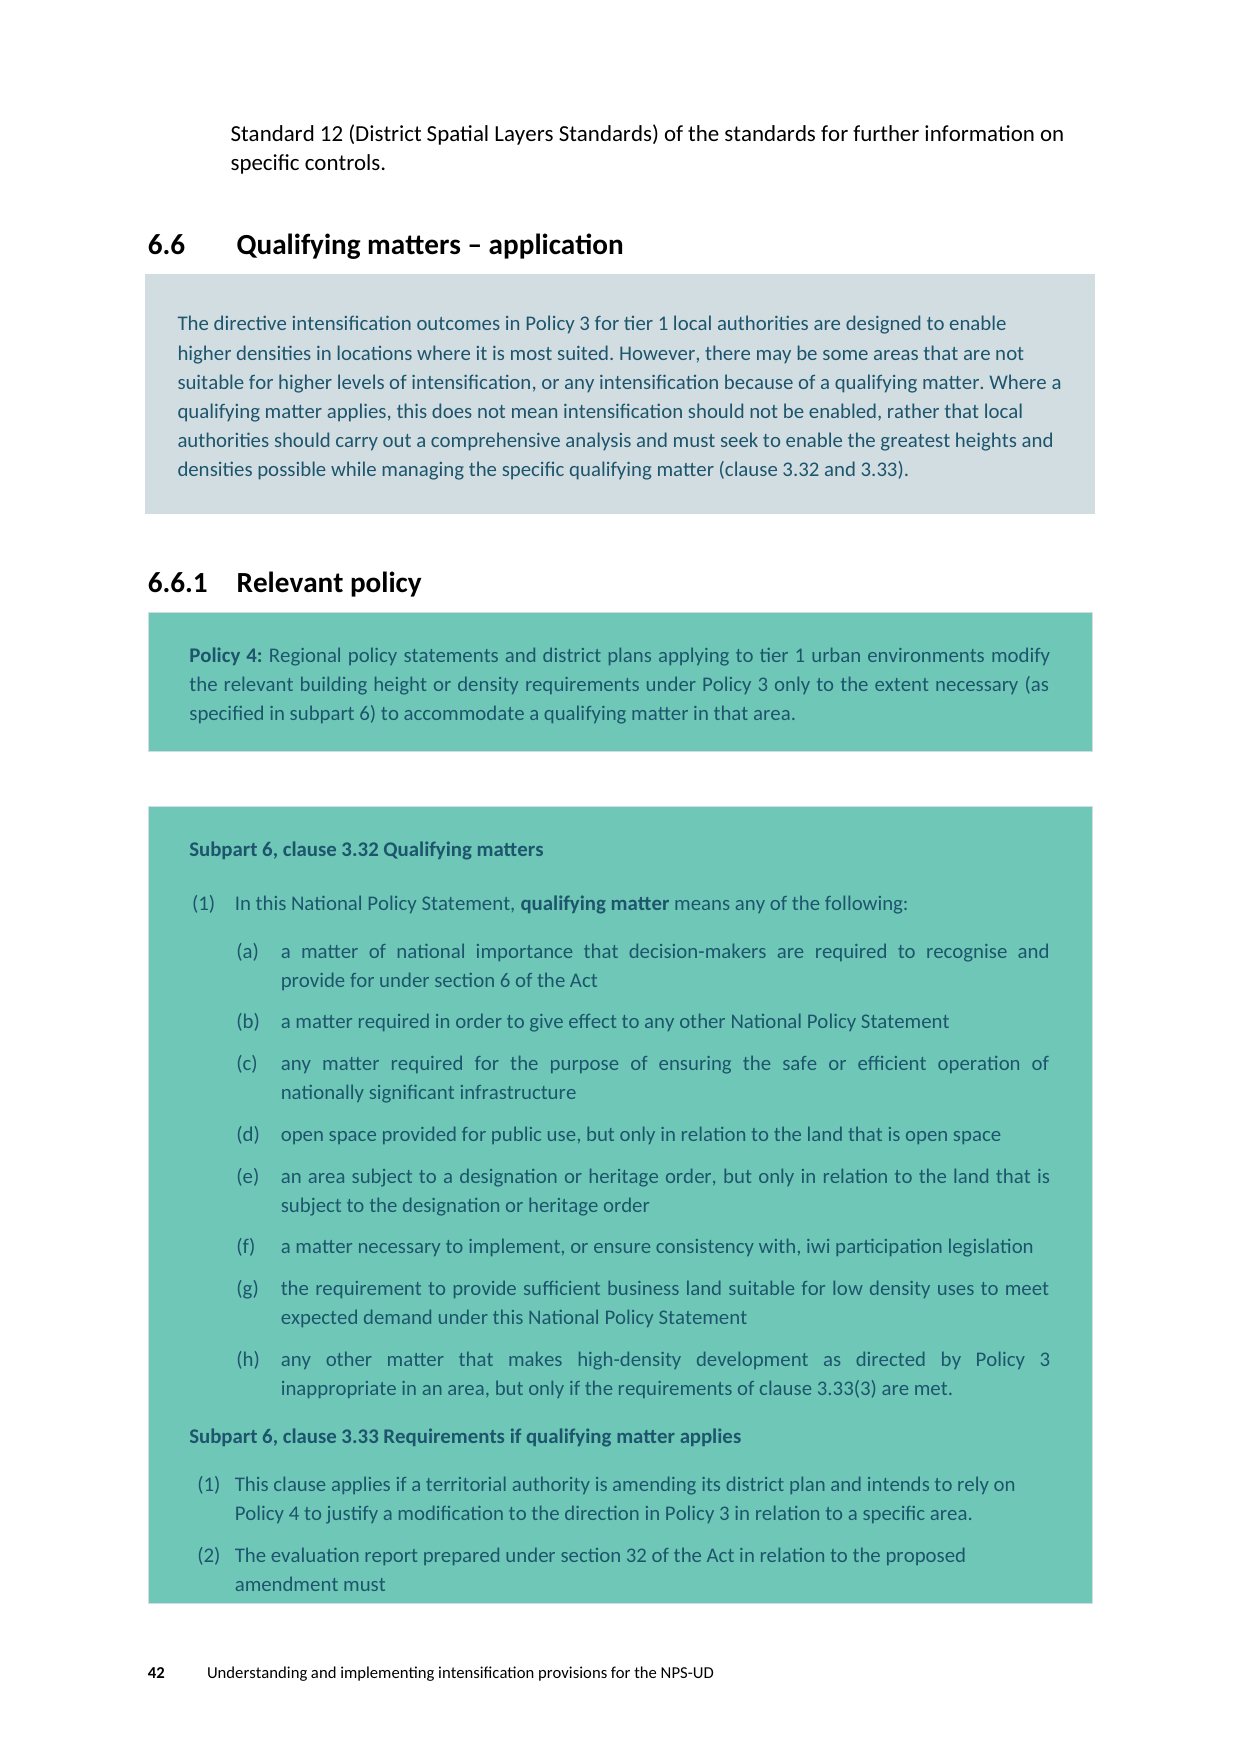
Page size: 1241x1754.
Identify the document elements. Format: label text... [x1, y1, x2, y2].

subtitle 6.6 Qualifying matters – application [148, 226, 1092, 262]
text The directive intensification outcomes in Policy 3 for tier 1 local authorities are designed to enable higher densities in locations where it is most suited. However, there may be some areas that are not suitable for higher levels of intensification, or any intensification because of a qualifying matter. Where a qualifying matter applies, this does not mean intensification should not be enabled, rather that local authorities should carry out a comprehensive analysis and must seek to enable the greatest heights and densities possible while managing the specific qualifying matter (clause 3.32 and 3.33). [146, 276, 1094, 513]
table_header Policy 4: Regional policy statements and district plans applying to tier 1 urban environments modify the relevant building height or density requirements under Policy 3 only to the extent necessary (as specified in subpart 6) to accommodate a qualifying matter in that area. [149, 613, 1092, 751]
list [189, 118, 1092, 176]
subtitle 6.6.1 Relevant policy [148, 564, 1092, 600]
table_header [149, 807, 1092, 1603]
